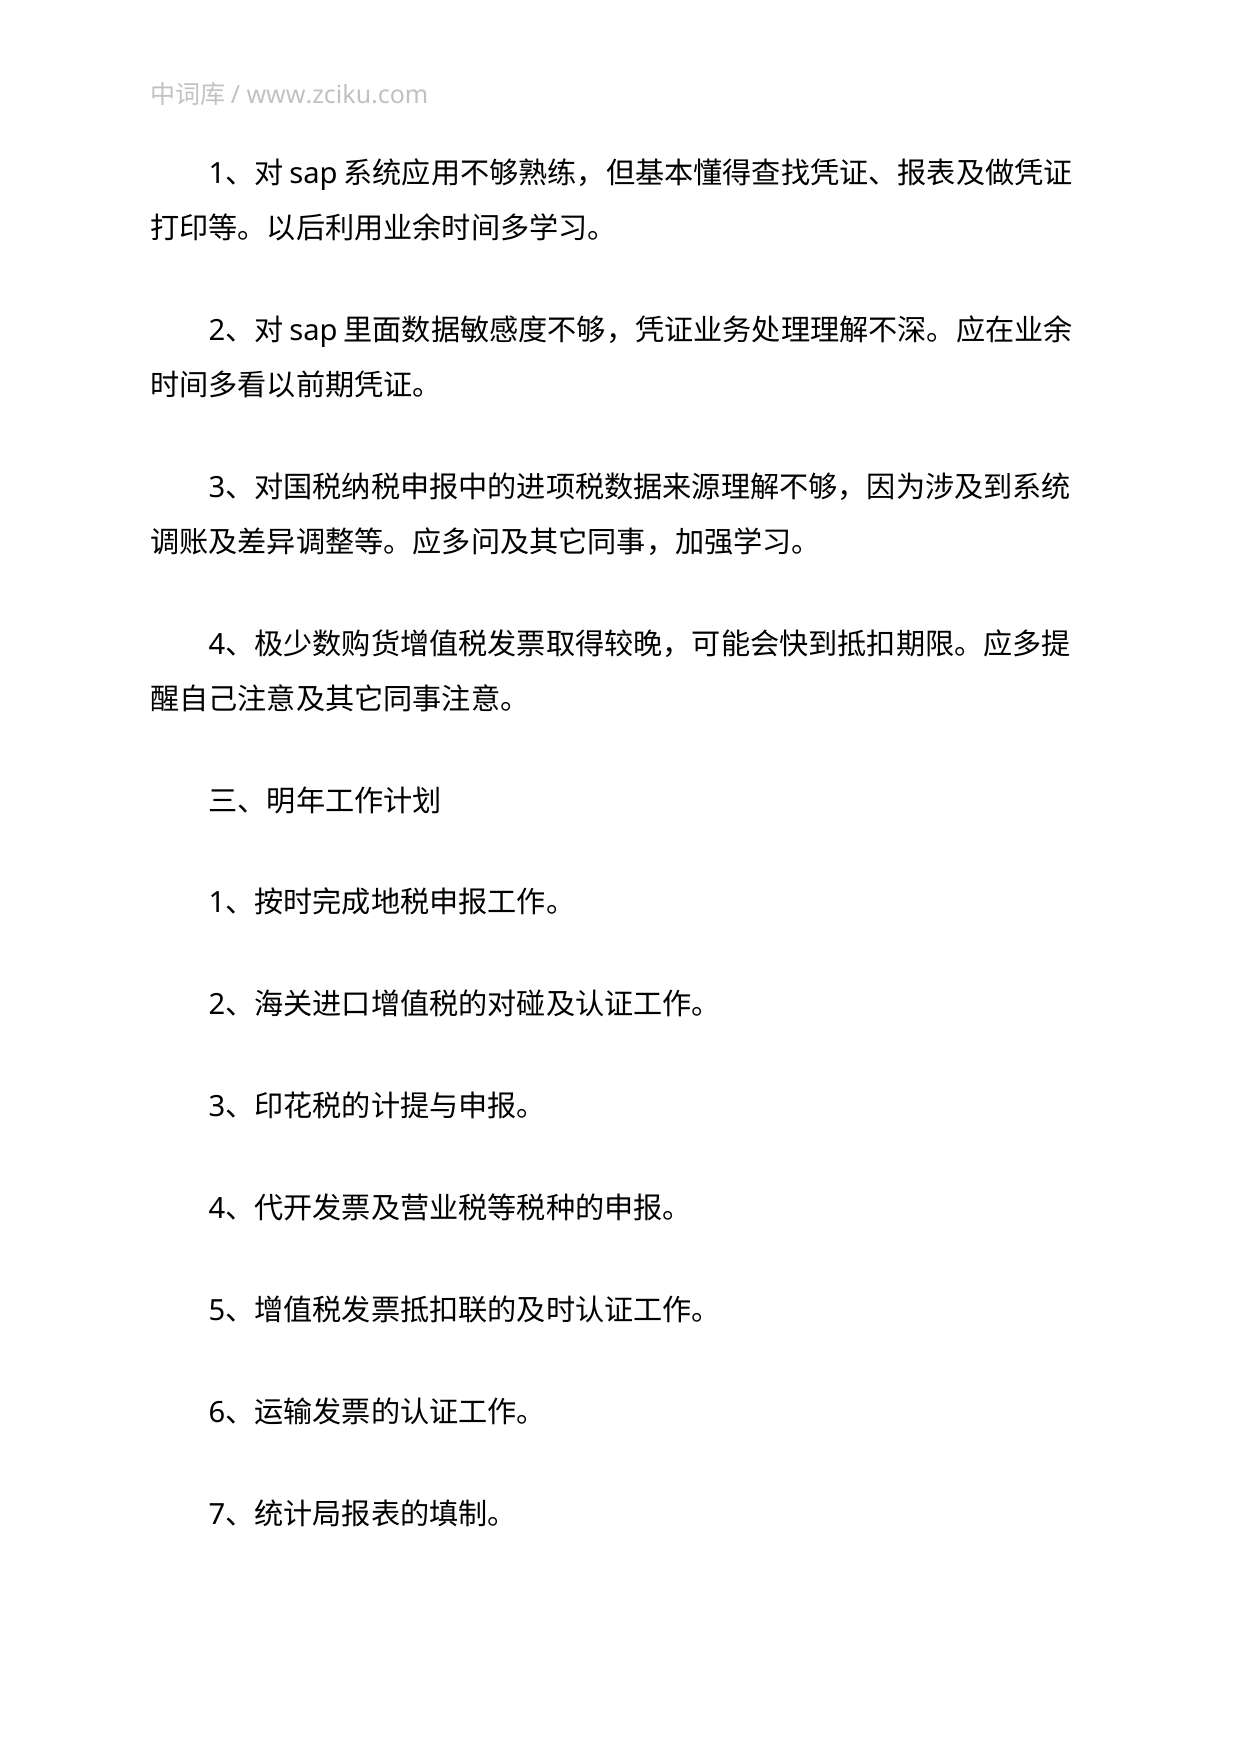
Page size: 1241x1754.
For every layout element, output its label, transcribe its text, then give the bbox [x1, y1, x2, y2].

text 2、对sap里面数据敏感度不够，凭证业务处理理解不深。应在业余时间多看以前期凭证。 [150, 307, 1090, 404]
text 1、按时完成地税申报工作。 [150, 879, 1090, 921]
text 1、对sap系统应用不够熟练，但基本懂得查找凭证、报表及做凭证打印等。以后利用业余时间多学习。 [150, 150, 1090, 247]
text 4、极少数购货增值税发票取得较晚，可能会快到抵扣期限。应多提醒自己注意及其它同事注意。 [150, 620, 1090, 718]
text 3、印花税的计提与申报。 [150, 1083, 1090, 1125]
text 2、海关进口增值税的对碰及认证工作。 [150, 981, 1090, 1023]
text 三、明年工作计划 [150, 777, 1090, 819]
text 5、增值税发票抵扣联的及时认证工作。 [150, 1287, 1090, 1329]
text 4、代开发票及营业税等税种的申报。 [150, 1185, 1090, 1227]
text 7、统计局报表的填制。 [150, 1491, 1090, 1533]
text 6、运输发票的认证工作。 [150, 1389, 1090, 1431]
text 3、对国税纳税申报中的进项税数据来源理解不够，因为涉及到系统调账及差异调整等。应多问及其它同事，加强学习。 [150, 463, 1090, 561]
